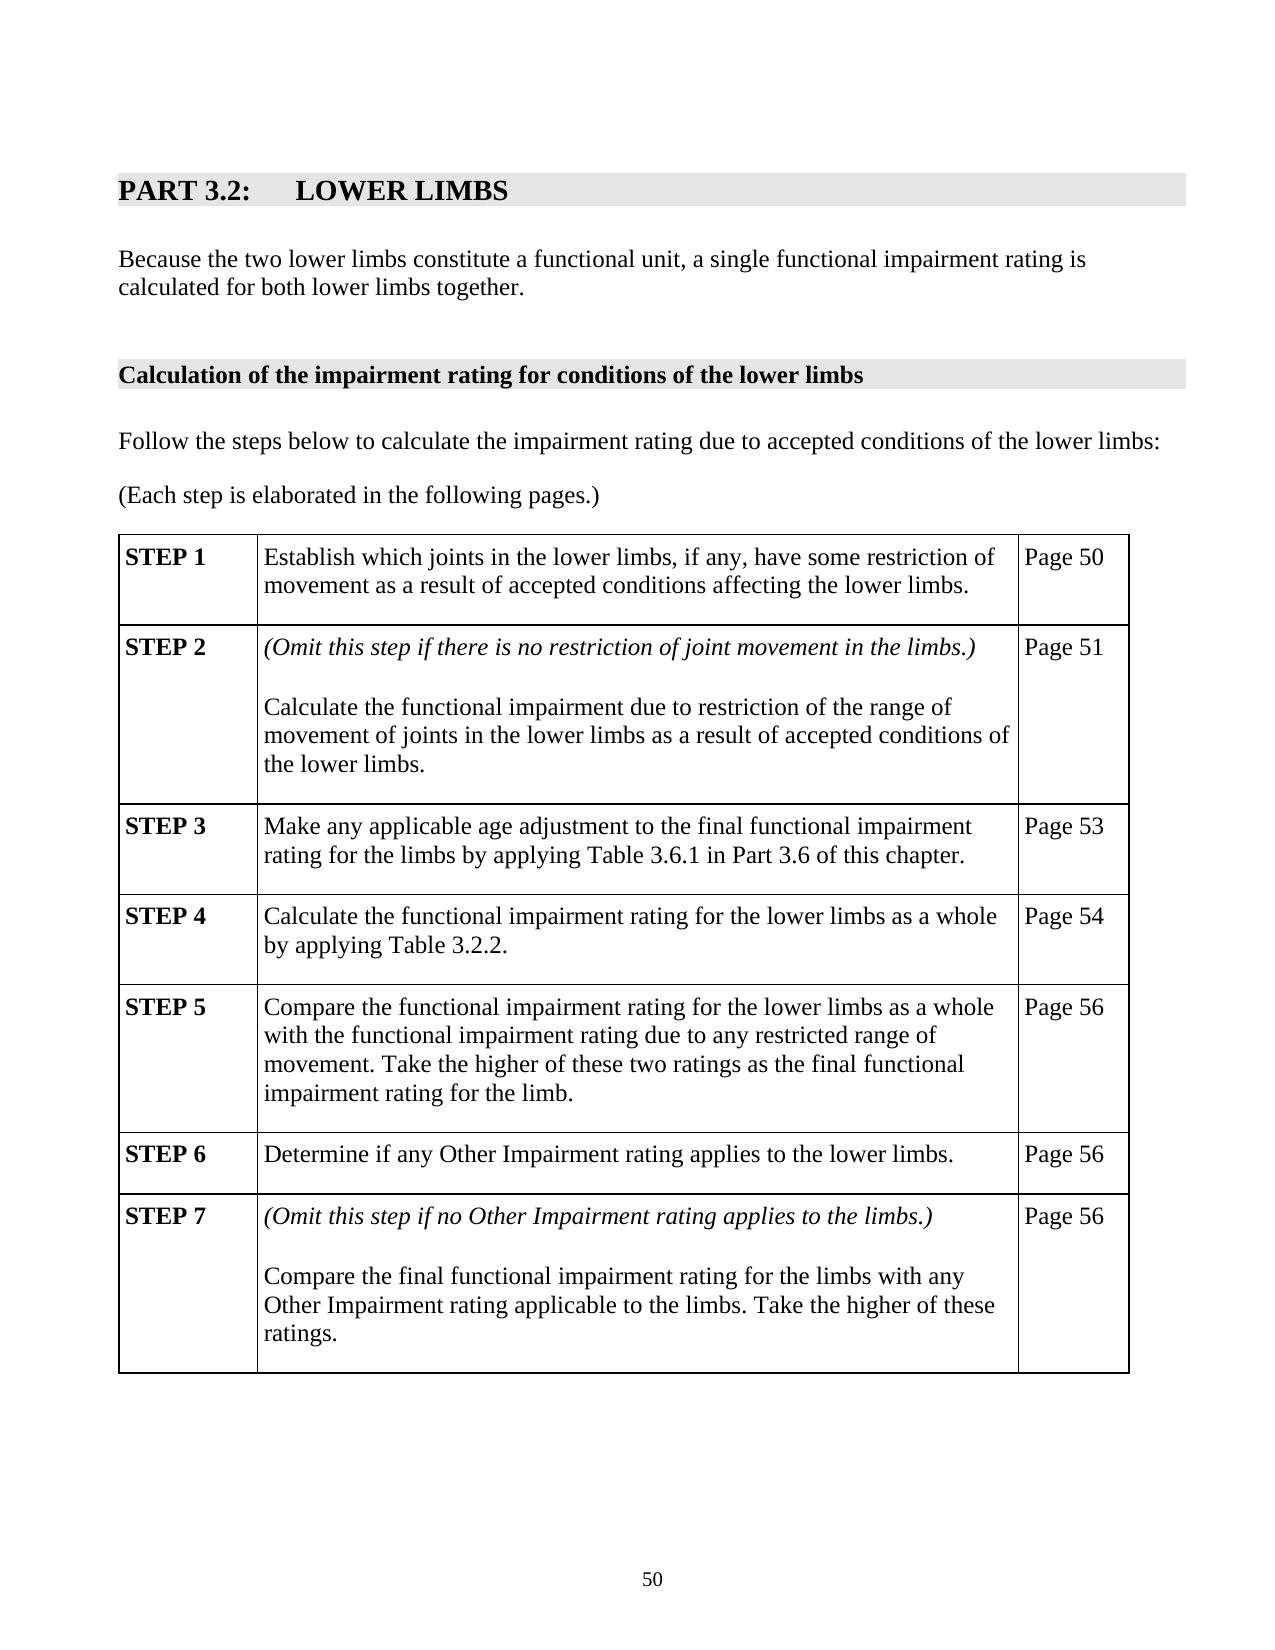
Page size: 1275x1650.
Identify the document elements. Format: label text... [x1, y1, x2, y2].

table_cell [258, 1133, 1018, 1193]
subtitle PART 3.2: LOWER LIMBS [118, 173, 1186, 206]
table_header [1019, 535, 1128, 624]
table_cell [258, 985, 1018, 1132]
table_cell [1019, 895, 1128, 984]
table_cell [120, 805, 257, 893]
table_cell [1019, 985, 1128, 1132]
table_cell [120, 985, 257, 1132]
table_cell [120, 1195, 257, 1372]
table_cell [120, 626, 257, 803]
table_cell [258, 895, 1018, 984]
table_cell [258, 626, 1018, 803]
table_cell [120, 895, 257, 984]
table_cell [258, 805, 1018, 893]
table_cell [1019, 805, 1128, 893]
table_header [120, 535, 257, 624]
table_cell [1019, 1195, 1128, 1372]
text Follow the steps below to calculate the impairment rating due to accepted conditions of the lower limbs: [118, 426, 1186, 455]
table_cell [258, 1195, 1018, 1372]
text Because the two lower limbs constitute a functional unit, a single functional impairment rating is calculated for both lower limbs together. [118, 244, 1186, 301]
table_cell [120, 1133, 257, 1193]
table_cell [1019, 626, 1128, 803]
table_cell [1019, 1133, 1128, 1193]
subtitle Calculation of the impairment rating for conditions of the lower limbs [118, 359, 1186, 389]
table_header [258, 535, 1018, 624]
text (Each step is elaborated in the following pages.) [118, 480, 1186, 509]
